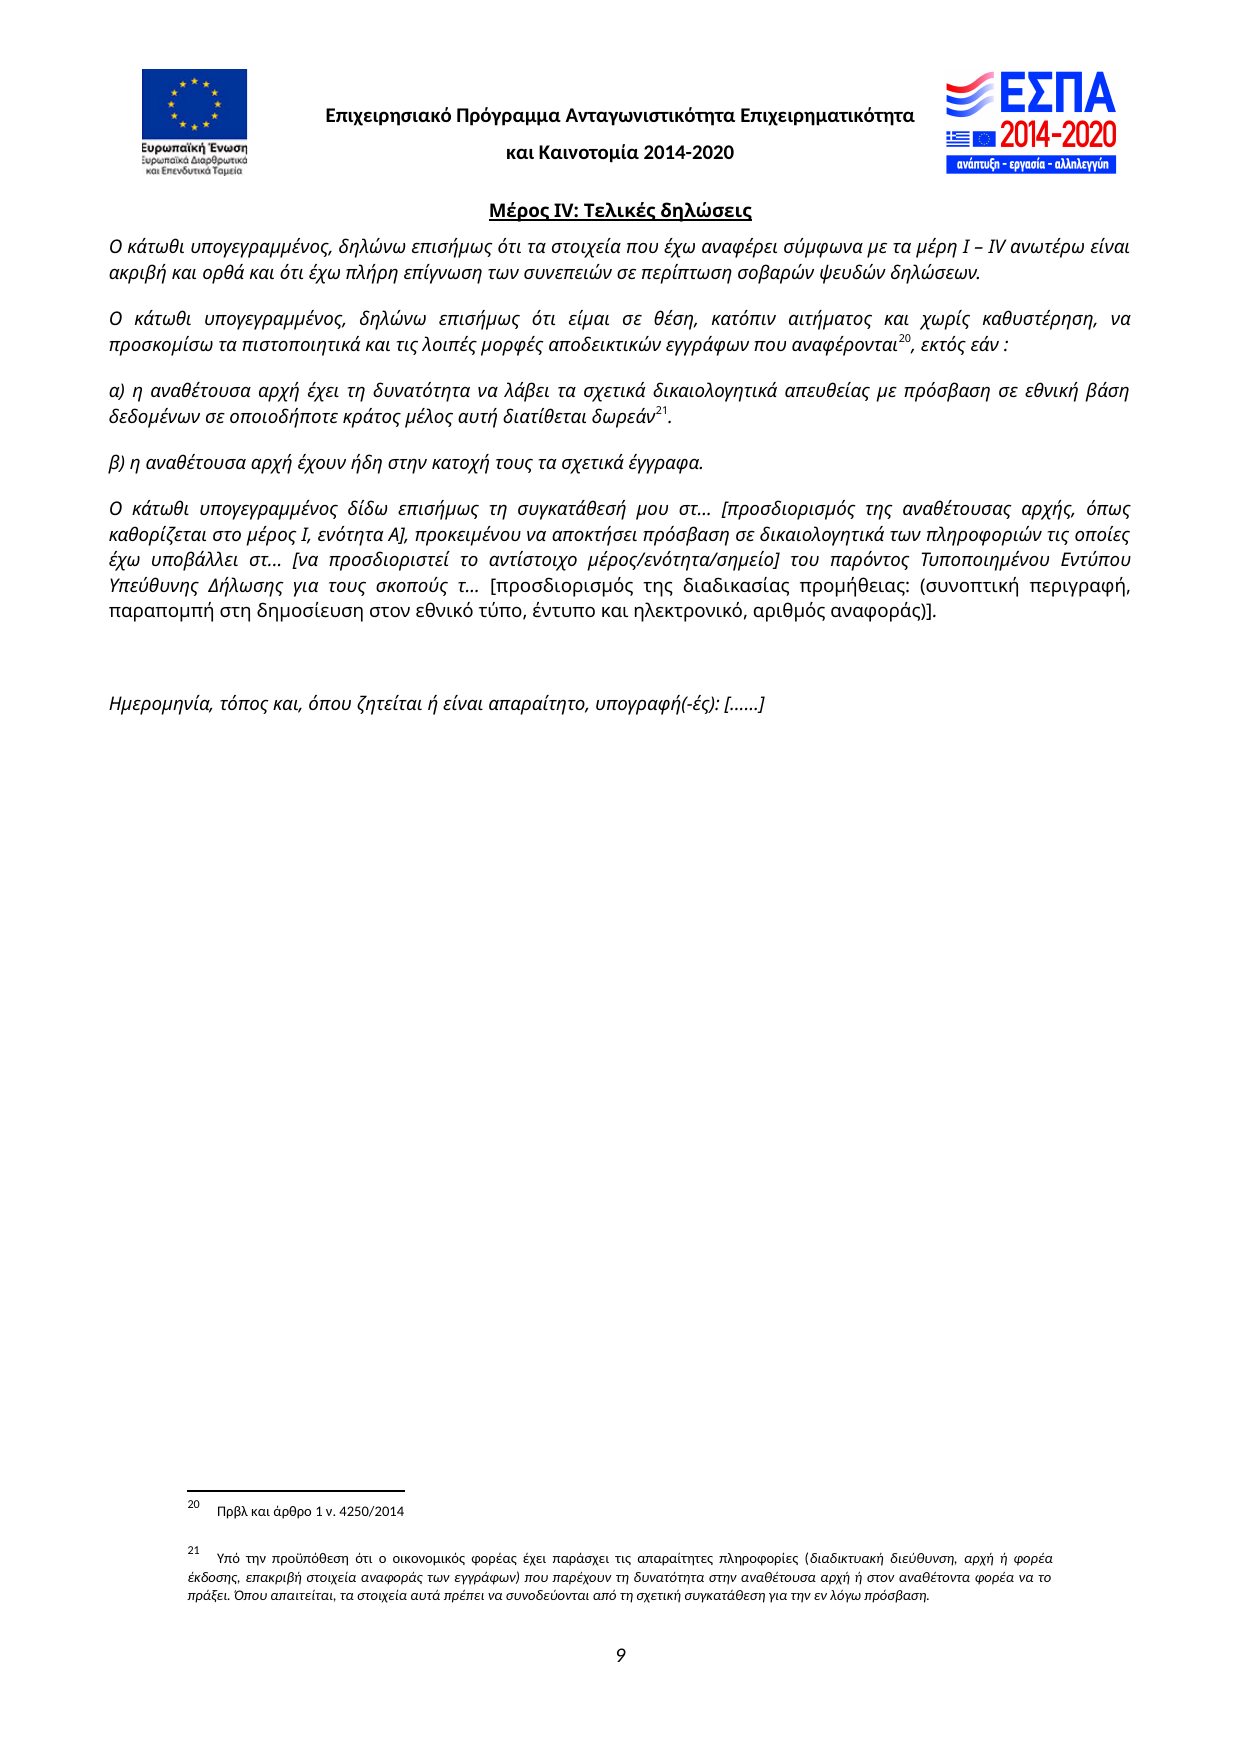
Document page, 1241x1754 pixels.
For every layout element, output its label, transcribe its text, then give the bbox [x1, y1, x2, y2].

table_header Μέρος IV: Τελικές δηλώσεις [97, 198, 1143, 234]
table_cell Ο κάτωθι υπογεγραμμένος, δηλώνω επισήμως ότι τα στοιχεία που έχω αναφέρει σύμφωνα με τα μέρη Ι – IV ανωτέρω είναι ακριβή και ορθά και ότι έχω πλήρη επίγνωση των συνεπειών σε περίπτωση σοβαρών ψευδών δηλώσεων. Ο κάτωθι υπογεγραμμένος, δηλώνω επισήμως ότι είμαι σε θέση, κατόπιν αιτήματος και χωρίς καθυστέρηση, να προσκομίσω τα πιστοποιητικά και τις λοιπές μορφές αποδεικτικών εγγράφων που αναφέρονται, εκτός εάν : α) η αναθέτουσα αρχή έχει τη δυνατότητα να λάβει τα σχετικά δικαιολογητικά απευθείας με πρόσβαση σε εθνική βάση δεδομένων σε οποιοδήποτε κράτος μέλος αυτή διατίθεται δωρεάν. β) η αναθέτουσα αρχή έχουν ήδη στην κατοχή τους τα σχετικά έγγραφα. Ο κάτωθι υπογεγραμμένος δίδω επισήμως τη συγκατάθεσή μου στ... [προσδιορισμός της αναθέτουσας αρχής, όπως καθορίζεται στο μέρος Ι, ενότητα Α], προκειμένου να αποκτήσει πρόσβαση σε δικαιολογητικά των πληροφοριών τις οποίες έχω υποβάλλει στ... [να προσδιοριστεί το αντίστοιχο μέρος/ενότητα/σημείο] του παρόντος Τυποποιημένου Εντύπου Υπεύθυνης Δήλωσης για τους σκοπούς τ... [προσδιορισμός της διαδικασίας προμήθειας: (συνοπτική περιγραφή, παραπομπή στη δημοσίευση στον εθνικό τύπο, έντυπο και ηλεκτρονικό, αριθμός αναφοράς)]. Ημερομηνία, τόπος και, όπου ζητείται ή είναι απαραίτητο, υπογραφή(-ές): [……] [97, 234, 1143, 762]
picture [942, 69, 1120, 176]
picture [142, 69, 248, 176]
